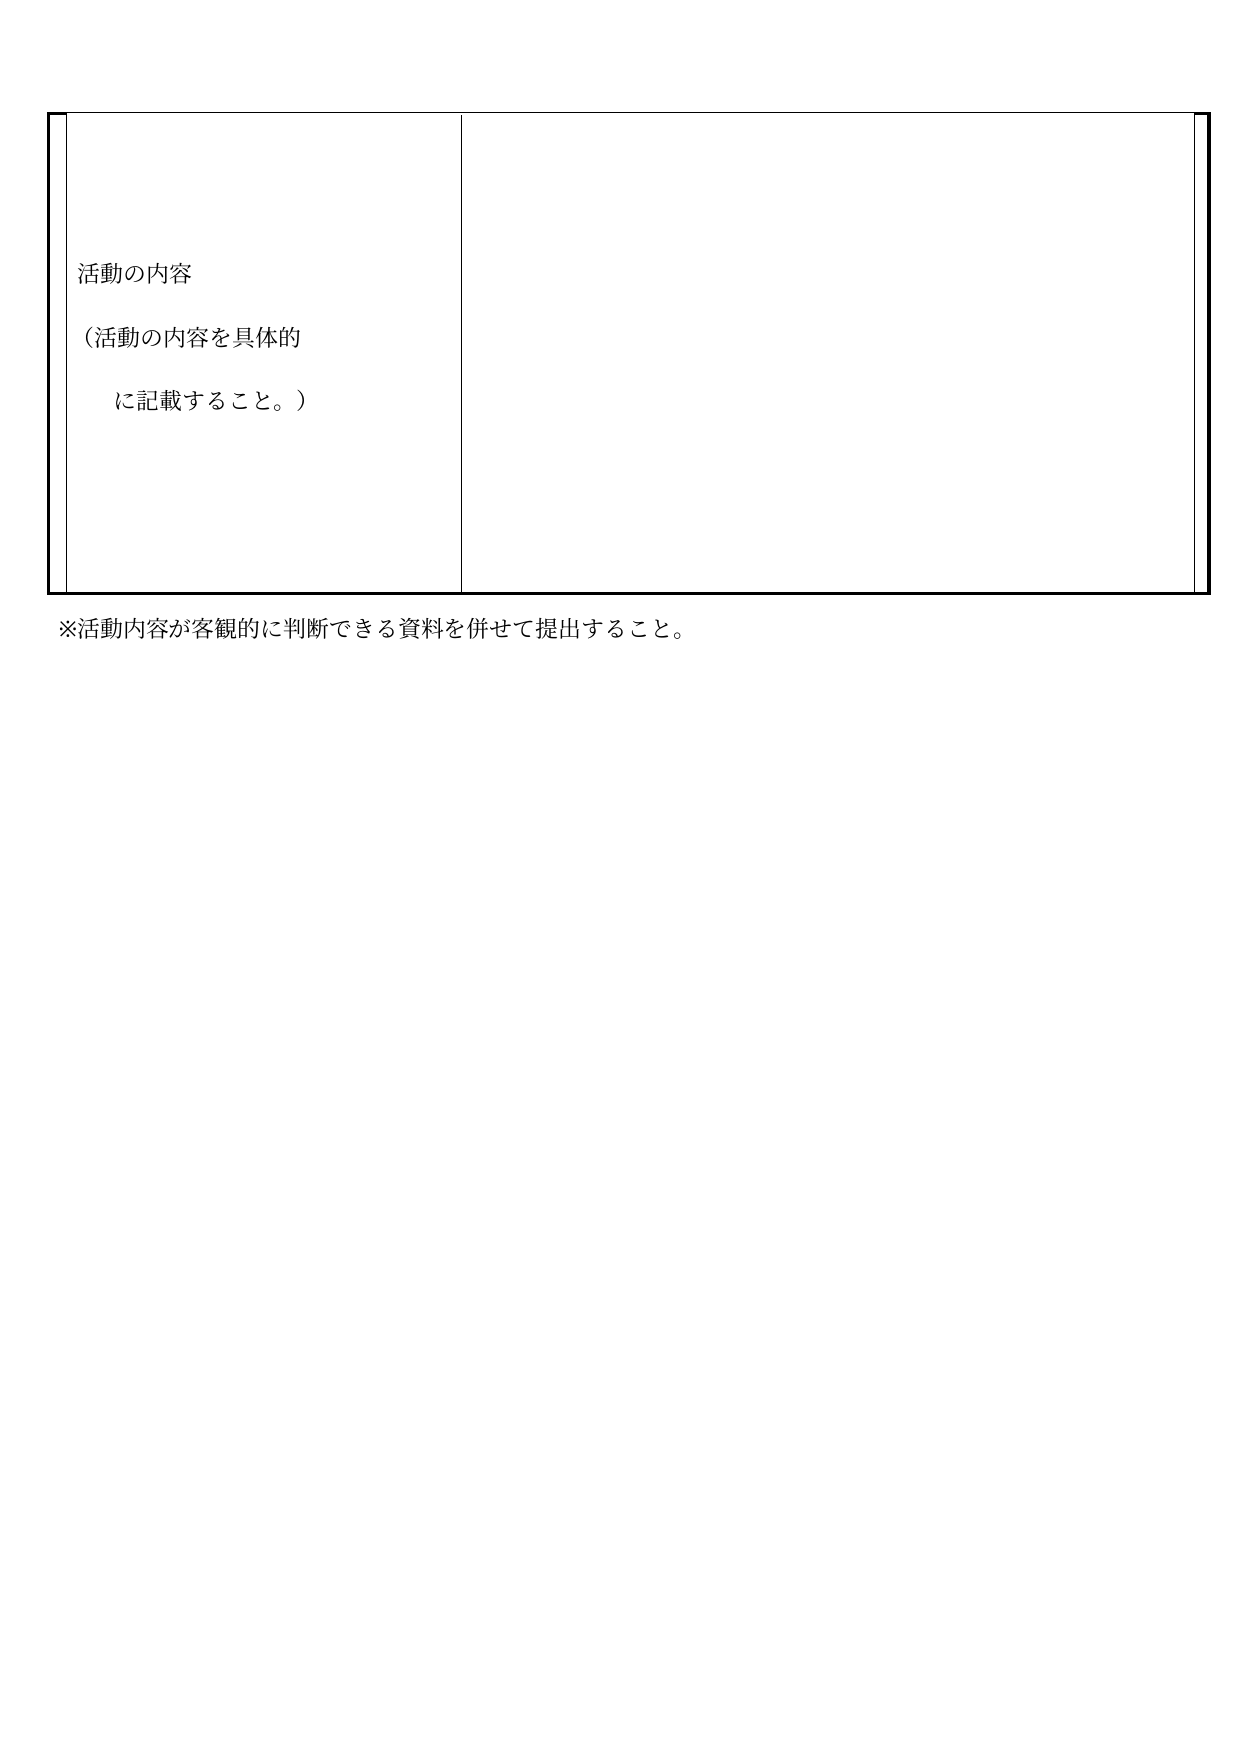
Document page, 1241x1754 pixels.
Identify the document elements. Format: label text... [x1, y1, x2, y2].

table_cell 活動の内容 （活動の内容を具体的 に記載すること。） [67, 113, 462, 592]
table_cell [1195, 115, 1207, 592]
table_cell [50, 115, 66, 592]
text ※活動内容が客観的に判断できる資料を併せて提出すること。 [35, 595, 1181, 659]
table_cell [462, 113, 1194, 592]
